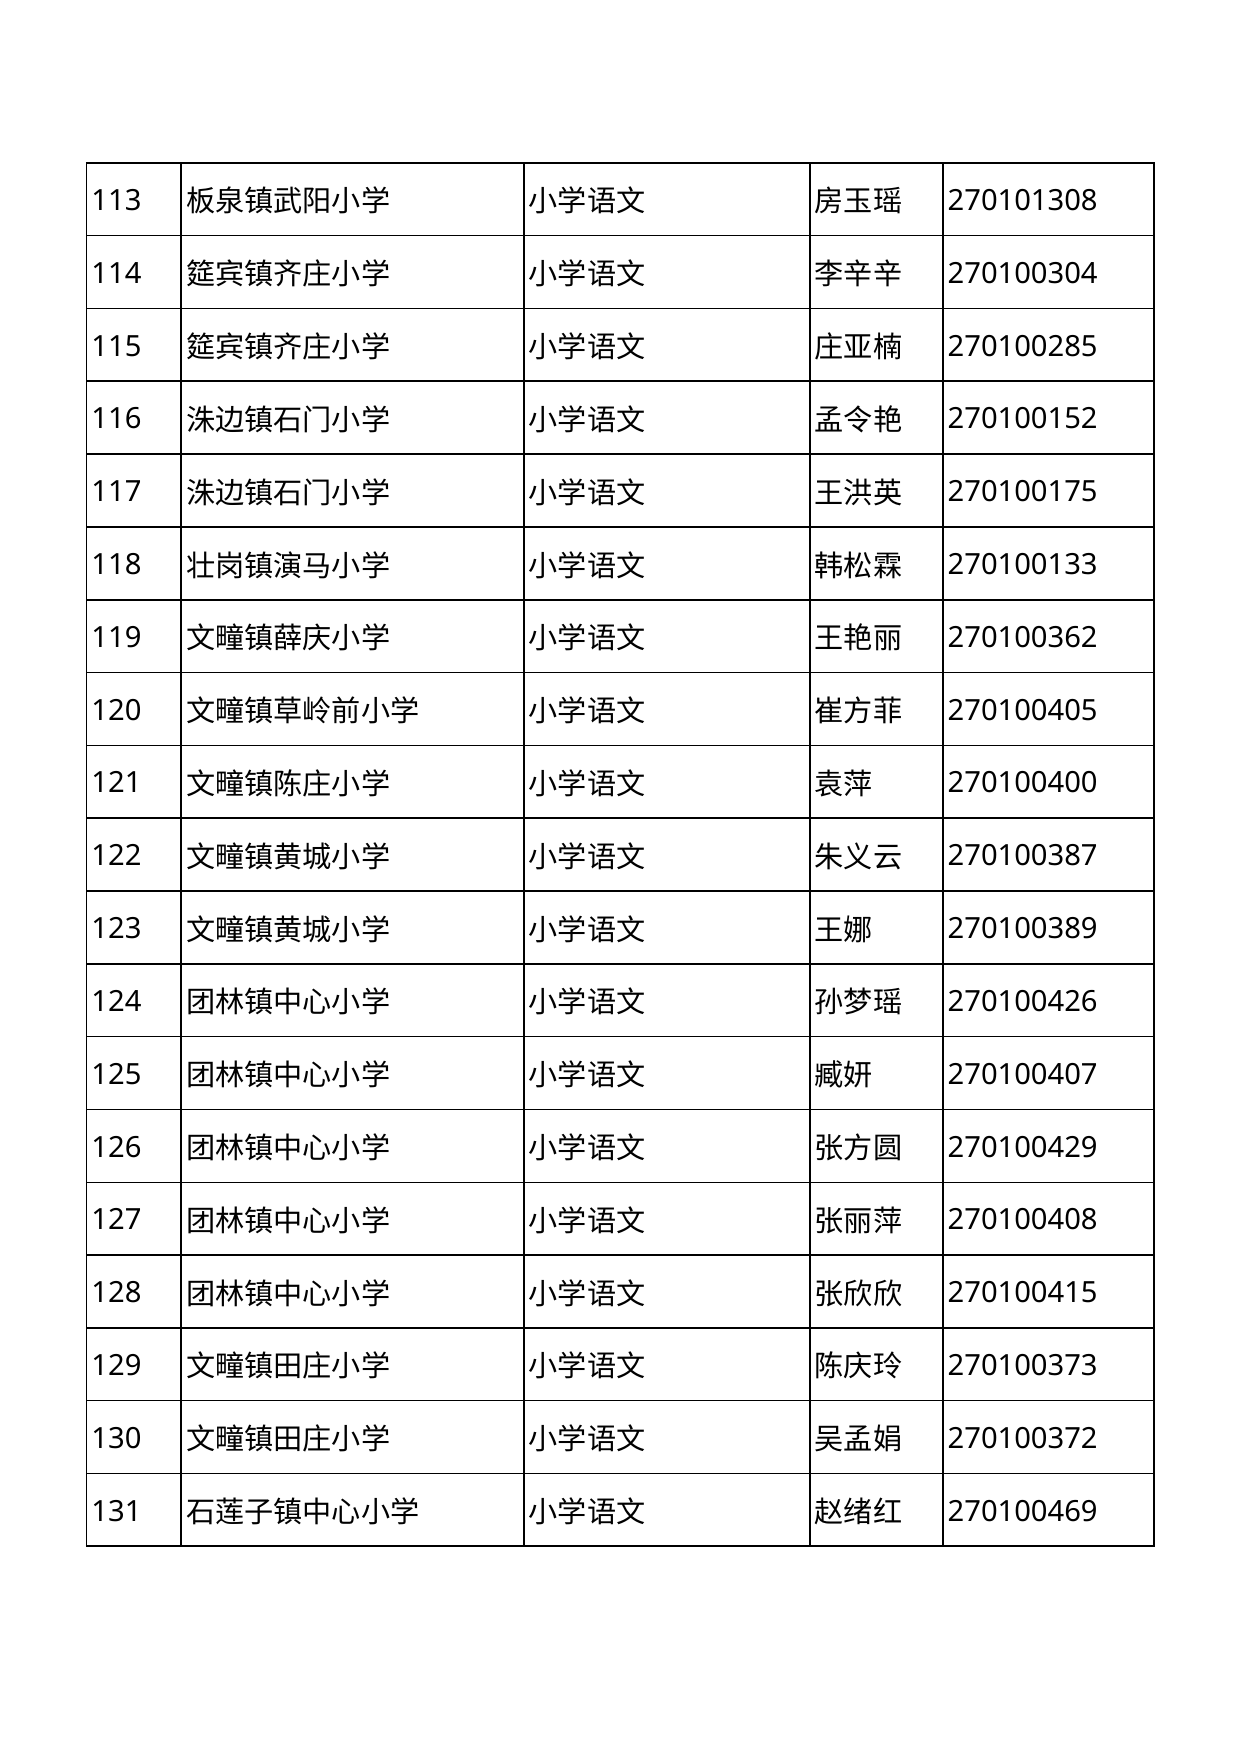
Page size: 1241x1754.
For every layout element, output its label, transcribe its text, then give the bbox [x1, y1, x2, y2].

table_cell 朱义云 [811, 819, 942, 890]
table_cell 270101308 [944, 164, 1153, 235]
table_cell 270100152 [944, 382, 1153, 453]
table_cell 团林镇中心小学 [182, 1110, 523, 1181]
table_cell 270100469 [944, 1474, 1153, 1545]
table_cell 小学语文 [525, 673, 809, 744]
table_cell 筵宾镇齐庄小学 [182, 309, 523, 380]
table_cell 123 [87, 892, 180, 963]
table_cell 团林镇中心小学 [182, 1037, 523, 1108]
table_cell 270100304 [944, 236, 1153, 308]
table_cell 文疃镇薛庆小学 [182, 601, 523, 672]
table_cell 文疃镇田庄小学 [182, 1401, 523, 1473]
table_cell 小学语文 [525, 528, 809, 599]
table_cell 王洪英 [811, 455, 942, 526]
table_cell 赵绪红 [811, 1474, 942, 1545]
table_cell 131 [87, 1474, 180, 1545]
table_cell 庄亚楠 [811, 309, 942, 380]
table_cell 张欣欣 [811, 1256, 942, 1327]
table_cell 房玉瑶 [811, 164, 942, 235]
table_cell 孟令艳 [811, 382, 942, 453]
table_cell 团林镇中心小学 [182, 1183, 523, 1254]
table_cell 王艳丽 [811, 601, 942, 672]
table_cell 117 [87, 455, 180, 526]
table_cell 张丽萍 [811, 1183, 942, 1254]
table_cell 李辛辛 [811, 236, 942, 308]
table_cell 270100426 [944, 965, 1153, 1036]
table_cell 270100408 [944, 1183, 1153, 1254]
table_cell 124 [87, 965, 180, 1036]
table_cell 筵宾镇齐庄小学 [182, 236, 523, 308]
table_cell 119 [87, 601, 180, 672]
table_cell 270100285 [944, 309, 1153, 380]
table_cell 团林镇中心小学 [182, 1256, 523, 1327]
table_cell 270100387 [944, 819, 1153, 890]
table_cell 臧妍 [811, 1037, 942, 1108]
table_cell 洙边镇石门小学 [182, 455, 523, 526]
table_cell 116 [87, 382, 180, 453]
table_cell 吴孟娟 [811, 1401, 942, 1473]
table_cell 壮岗镇演马小学 [182, 528, 523, 599]
table_cell 小学语文 [525, 1183, 809, 1254]
table_cell 小学语文 [525, 1256, 809, 1327]
table_cell 120 [87, 673, 180, 744]
table_cell 小学语文 [525, 1110, 809, 1181]
table_cell 121 [87, 746, 180, 817]
table_cell 270100372 [944, 1401, 1153, 1473]
table_cell 270100389 [944, 892, 1153, 963]
table_cell 小学语文 [525, 892, 809, 963]
table_cell 小学语文 [525, 1401, 809, 1473]
table_cell 270100407 [944, 1037, 1153, 1108]
table_cell 118 [87, 528, 180, 599]
table_cell 270100405 [944, 673, 1153, 744]
table_cell 文疃镇田庄小学 [182, 1329, 523, 1400]
table_cell 文疃镇陈庄小学 [182, 746, 523, 817]
table_cell 崔方菲 [811, 673, 942, 744]
table_cell 小学语文 [525, 236, 809, 308]
table_cell 小学语文 [525, 746, 809, 817]
table_cell 126 [87, 1110, 180, 1181]
table_cell 小学语文 [525, 1474, 809, 1545]
table_cell 130 [87, 1401, 180, 1473]
table_cell 270100429 [944, 1110, 1153, 1181]
table_cell 小学语文 [525, 164, 809, 235]
table_cell 小学语文 [525, 819, 809, 890]
table_cell 陈庆玲 [811, 1329, 942, 1400]
table_cell 270100400 [944, 746, 1153, 817]
table_cell 文疃镇黄城小学 [182, 819, 523, 890]
table_cell 团林镇中心小学 [182, 965, 523, 1036]
table_cell 270100415 [944, 1256, 1153, 1327]
table_cell 洙边镇石门小学 [182, 382, 523, 453]
table_cell 小学语文 [525, 1037, 809, 1108]
table_cell 王娜 [811, 892, 942, 963]
table_cell 125 [87, 1037, 180, 1108]
table_cell 文疃镇草岭前小学 [182, 673, 523, 744]
table_cell 122 [87, 819, 180, 890]
table_cell 板泉镇武阳小学 [182, 164, 523, 235]
table_cell 128 [87, 1256, 180, 1327]
table_cell 270100373 [944, 1329, 1153, 1400]
table_cell 石莲子镇中心小学 [182, 1474, 523, 1545]
table_cell 小学语文 [525, 1329, 809, 1400]
table_cell 127 [87, 1183, 180, 1254]
table_cell 孙梦瑶 [811, 965, 942, 1036]
table_cell 129 [87, 1329, 180, 1400]
table_cell 270100133 [944, 528, 1153, 599]
table_cell 韩松霖 [811, 528, 942, 599]
table_cell 小学语文 [525, 382, 809, 453]
table_cell 114 [87, 236, 180, 308]
table_cell 270100175 [944, 455, 1153, 526]
table_cell 袁萍 [811, 746, 942, 817]
table_cell 270100362 [944, 601, 1153, 672]
table_cell 115 [87, 309, 180, 380]
table_cell 小学语文 [525, 455, 809, 526]
table_cell 小学语文 [525, 309, 809, 380]
table_cell 张方圆 [811, 1110, 942, 1181]
table_cell 小学语文 [525, 965, 809, 1036]
table_cell 113 [87, 164, 180, 235]
table_cell 小学语文 [525, 601, 809, 672]
table_cell 文疃镇黄城小学 [182, 892, 523, 963]
